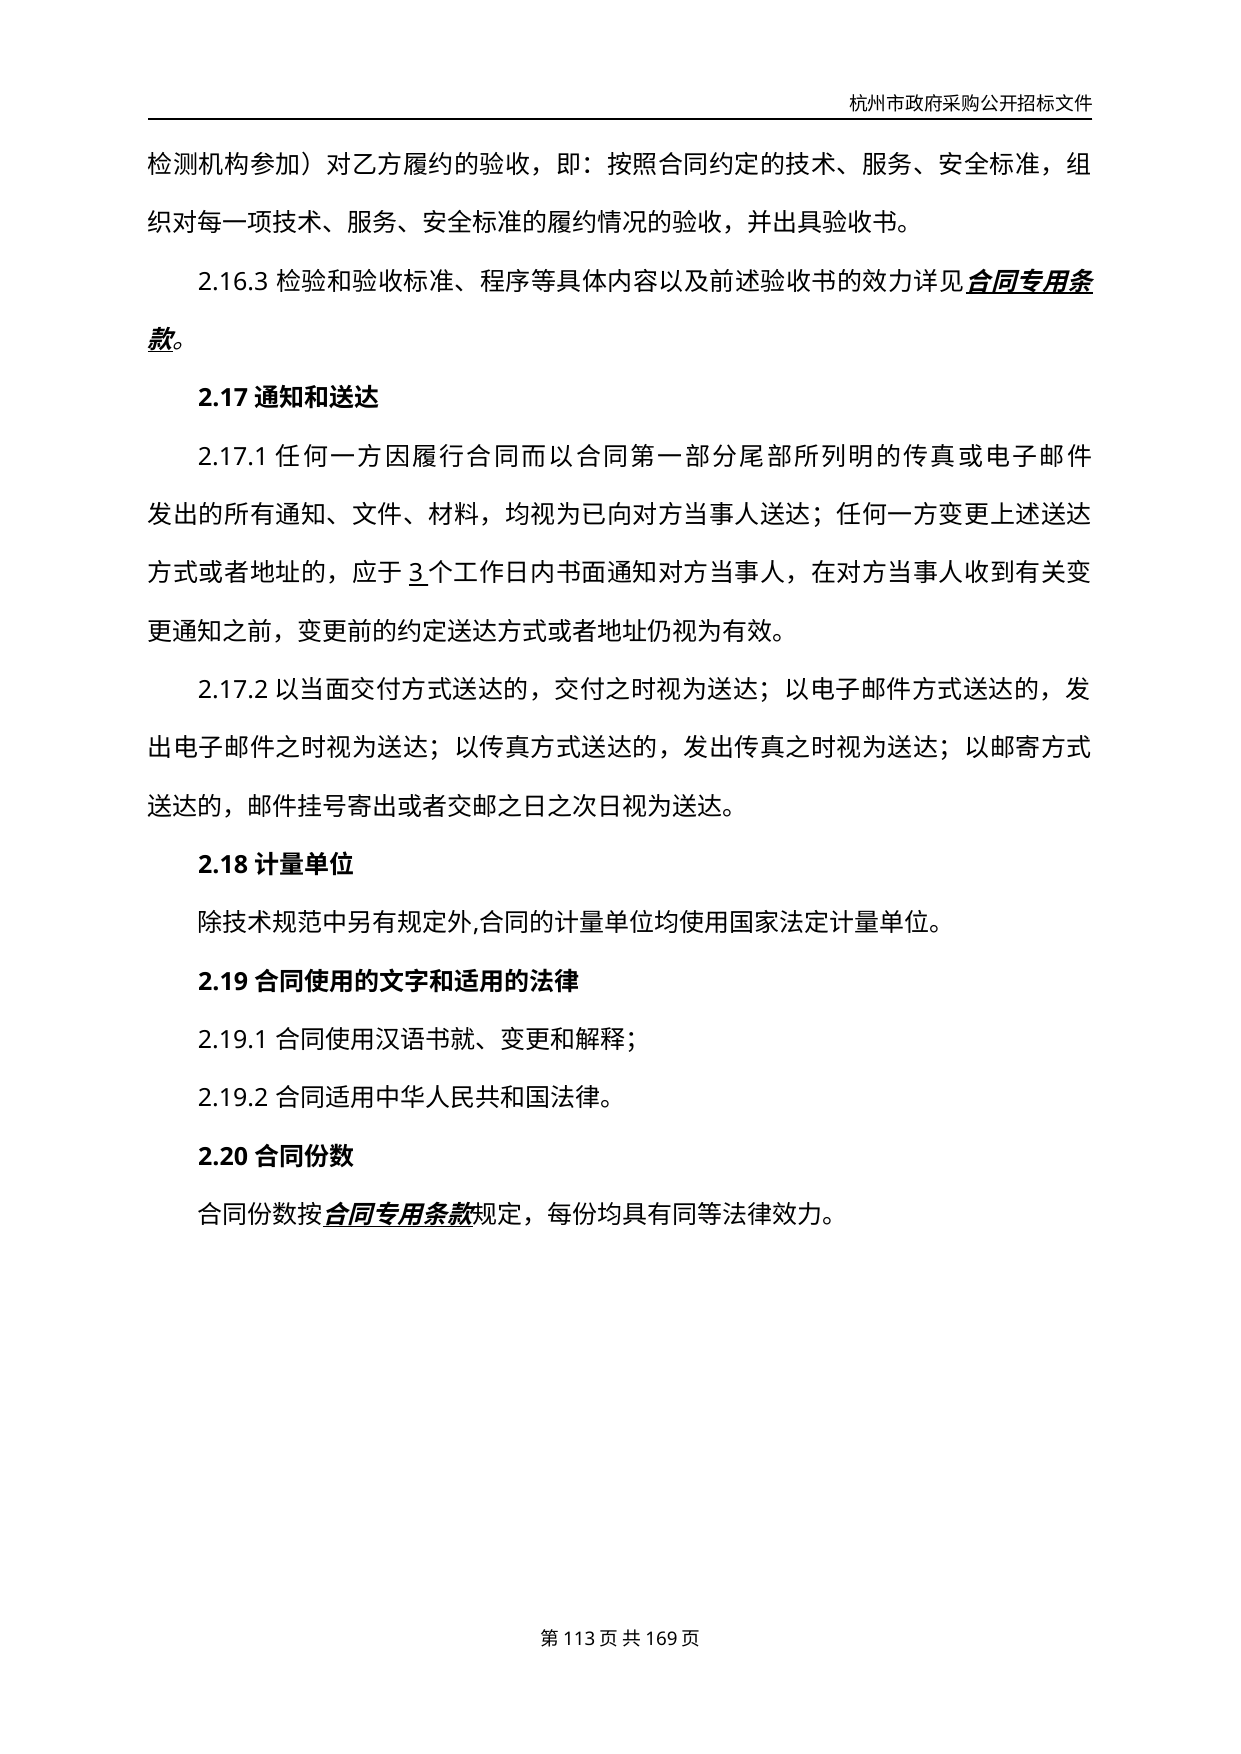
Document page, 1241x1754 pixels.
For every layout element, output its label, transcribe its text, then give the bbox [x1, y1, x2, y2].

text 2.19.2 合同适用中华人民共和国法律。 [148, 1060, 1092, 1118]
text 2.18 计量单位 [148, 827, 1092, 885]
text 2.17.2以当面交付方式送达的，交付之时视为送达；以电子邮件方式送达的，发出电子邮件之时视为送达；以传真方式送达的，发出传真之时视为送达；以邮寄方式送达的，邮件挂号寄出或者交邮之日之次日视为送达。 [148, 652, 1092, 827]
text 2.19 合同使用的文字和适用的法律 [148, 943, 1092, 1002]
text 2.17.1任何一方因履行合同而以合同第一部分尾部所列明的传真或电子邮件 发出的所有通知、文件、材料，均视为已向对方当事人送达；任何一方变更上述送达方式或者地址的，应于3个工作日内书面通知对方当事人，在对方当事人收到有关变更通知之前，变更前的约定送达方式或者地址仍视为有效。 [148, 418, 1092, 652]
text 2.20 合同份数 [148, 1118, 1092, 1177]
text 合同份数按合同专用条款规定，每份均具有同等法律效力。 [148, 1177, 1092, 1235]
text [148, 127, 1092, 243]
text 除技术规范中另有规定外,合同的计量单位均使用国家法定计量单位。 [148, 885, 1092, 943]
text 2.19.1 合同使用汉语书就、变更和解释； [148, 1002, 1092, 1060]
text 2.17 通知和送达 [148, 360, 1092, 418]
text 2.16.3 检验和验收标准、程序等具体内容以及前述验收书的效力详见合同专用条款。 [148, 243, 1092, 360]
